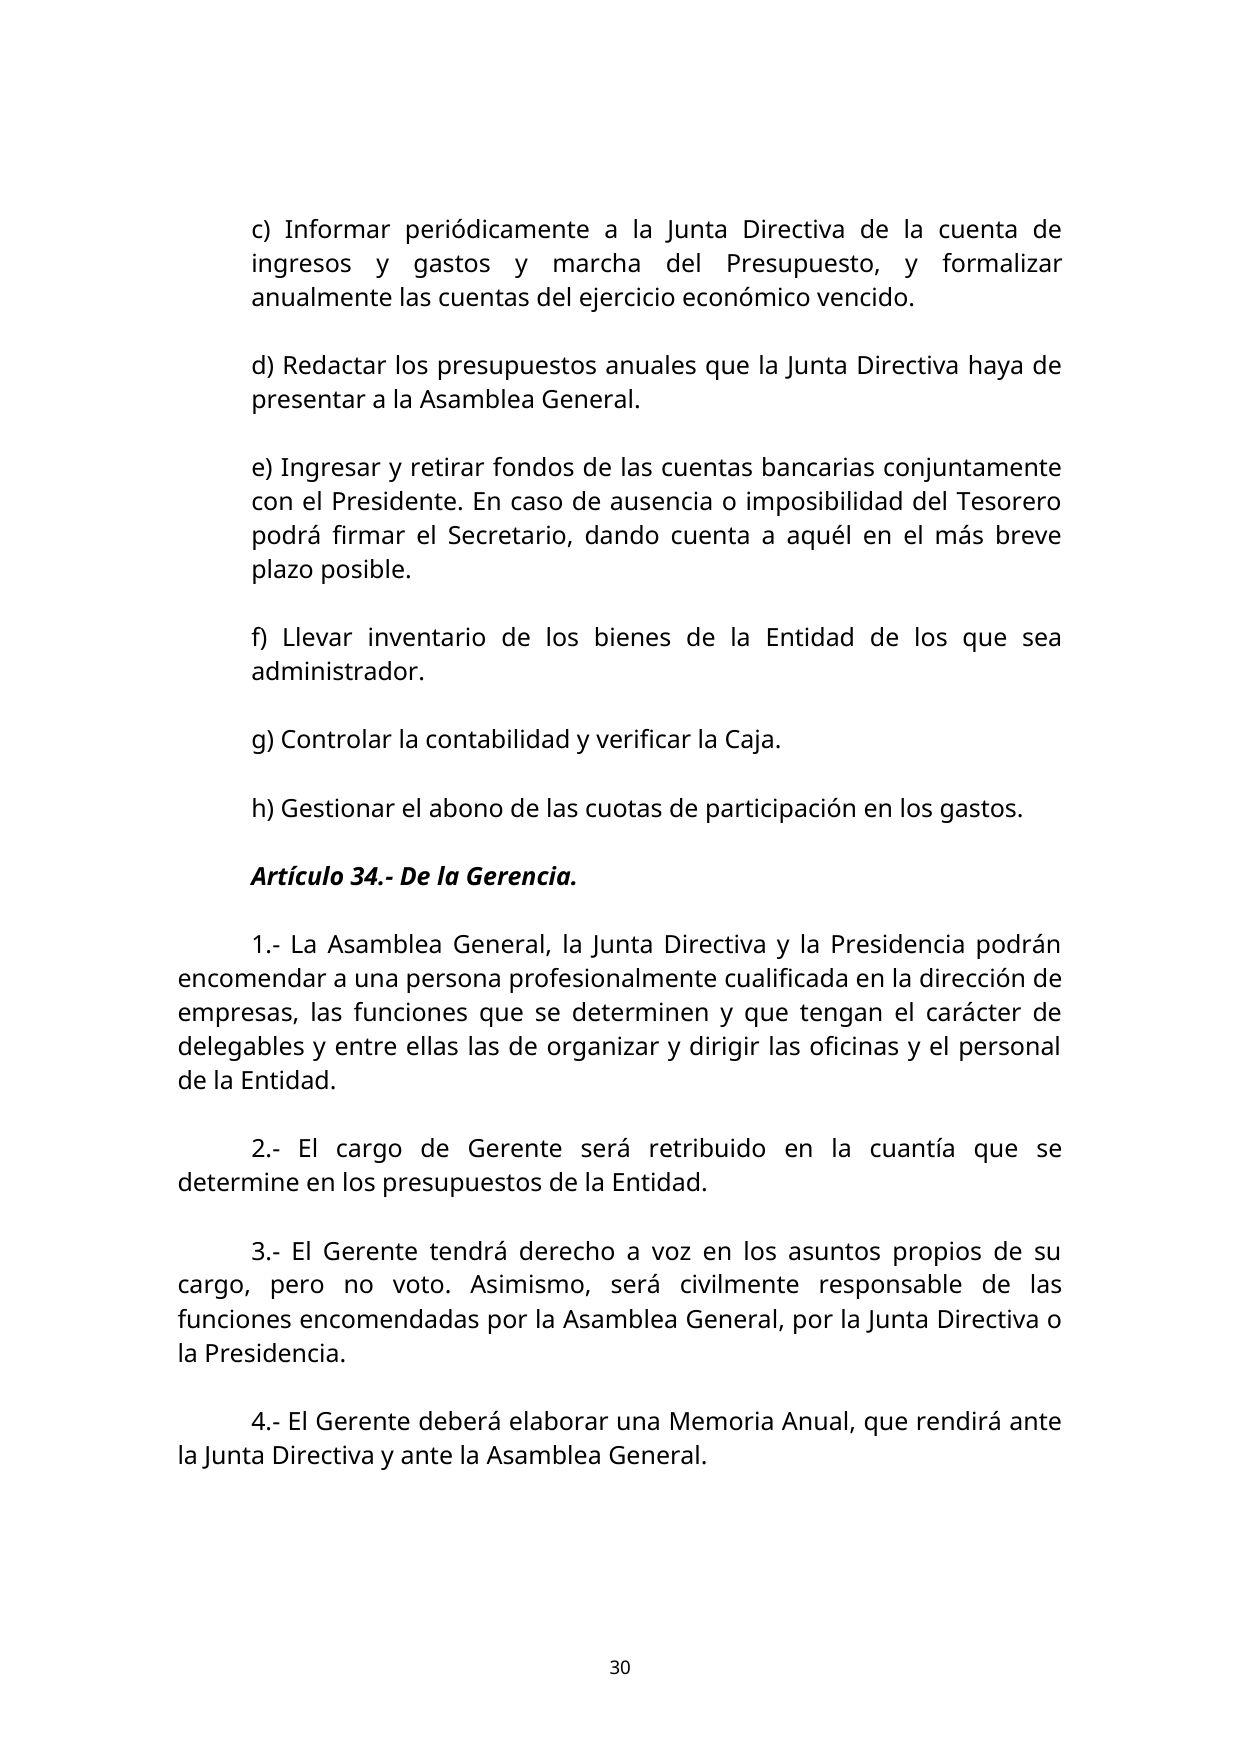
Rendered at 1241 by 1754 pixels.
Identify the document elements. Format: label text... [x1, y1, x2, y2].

list c) Informar periódicamente a la Junta Directiva de la cuenta de ingresos y gastos y marcha del Presupuesto, y formalizar anualmente las cuentas del ejercicio económico vencido. [251, 211, 1063, 313]
list g) Controlar la contabilidad y verificar la Caja. [177, 722, 1063, 756]
list e) Ingresar y retirar fondos de las cuentas bancarias conjuntamente con el Presidente. En caso de ausencia o imposibilidad del Tesorero podrá firmar el Secretario, dando cuenta a aquél en el más breve plazo posible. [251, 450, 1063, 586]
text 1.- La Asamblea General, la Junta Directiva y la Presidencia podrán encomendar a una persona profesionalmente cualificada en la dirección de empresas, las funciones que se determinen y que tengan el carácter de delegables y entre ellas las de organizar y dirigir las oficinas y el personal de la Entidad. [177, 927, 1063, 1097]
list f) Llevar inventario de los bienes de la Entidad de los que sea administrador. [251, 620, 1063, 688]
list h) Gestionar el abono de las cuotas de participación en los gastos. [177, 790, 1063, 824]
text 2.- El cargo de Gerente será retribuido en la cuantía que se determine en los presupuestos de la Entidad. [177, 1131, 1063, 1199]
text Artículo 34.- De la Gerencia. [177, 858, 1063, 892]
text 4.- El Gerente deberá elaborar una Memoria Anual, que rendirá ante la Junta Directiva y ante la Asamblea General. [177, 1403, 1063, 1472]
list d) Redactar los presupuestos anuales que la Junta Directiva haya de presentar a la Asamblea General. [251, 347, 1063, 416]
text 3.- El Gerente tendrá derecho a voz en los asuntos propios de su cargo, pero no voto. Asimismo, será civilmente responsable de las funciones encomendadas por la Asamblea General, por la Junta Directiva o la Presidencia. [177, 1233, 1063, 1369]
